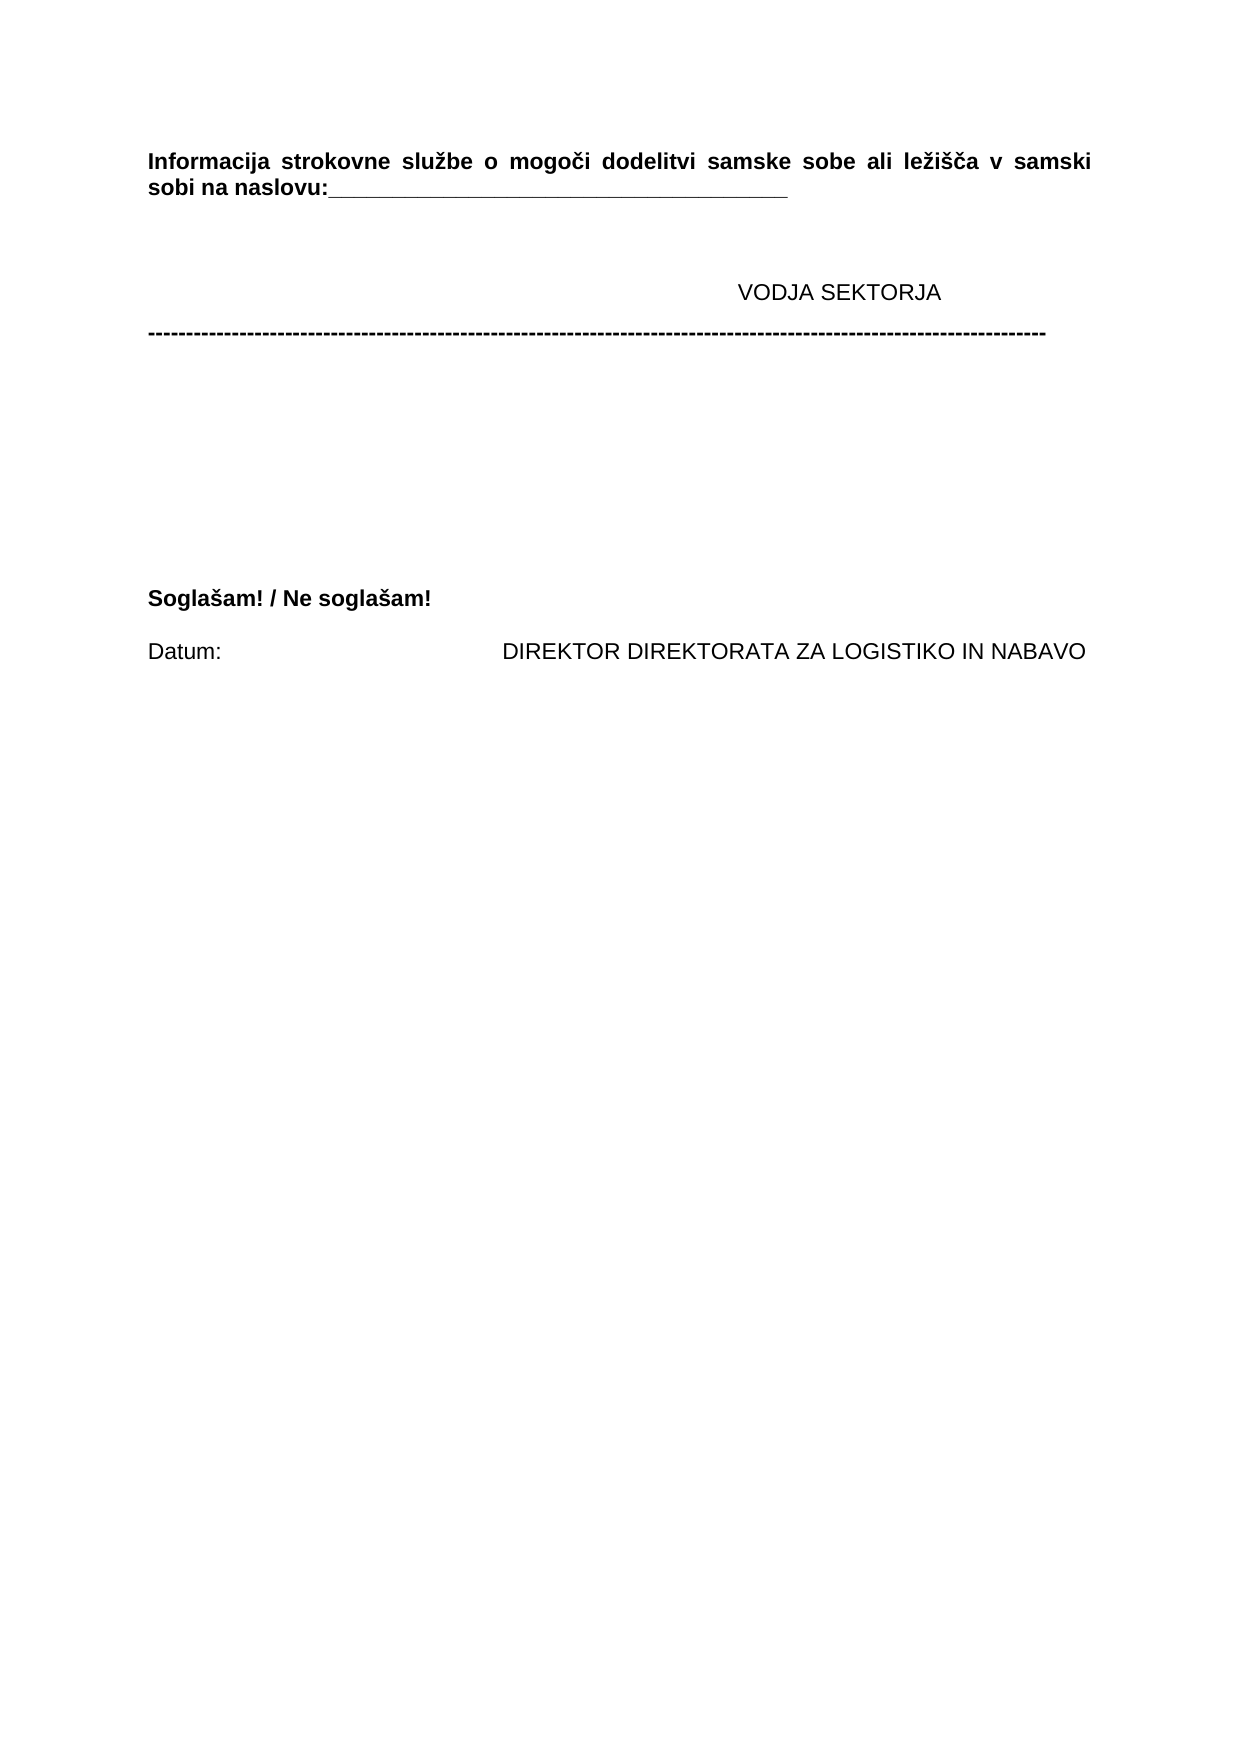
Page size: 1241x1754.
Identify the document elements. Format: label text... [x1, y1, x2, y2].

text Informacija strokovne službe o mogoči dodelitvi samske sobe ali ležišča v samski sobi na naslovu:____________________________________ [148, 148, 1092, 200]
text ---------------------------------------------------------------------------------------------------------------------- [148, 319, 1092, 345]
text Soglašam! / Ne soglašam! [148, 585, 1092, 612]
text Datum: DIREKTOR DIREKTORATA ZA LOGISTIKO IN NABAVO [148, 638, 1092, 664]
text VODJA SEKTORJA [663, 279, 1092, 306]
